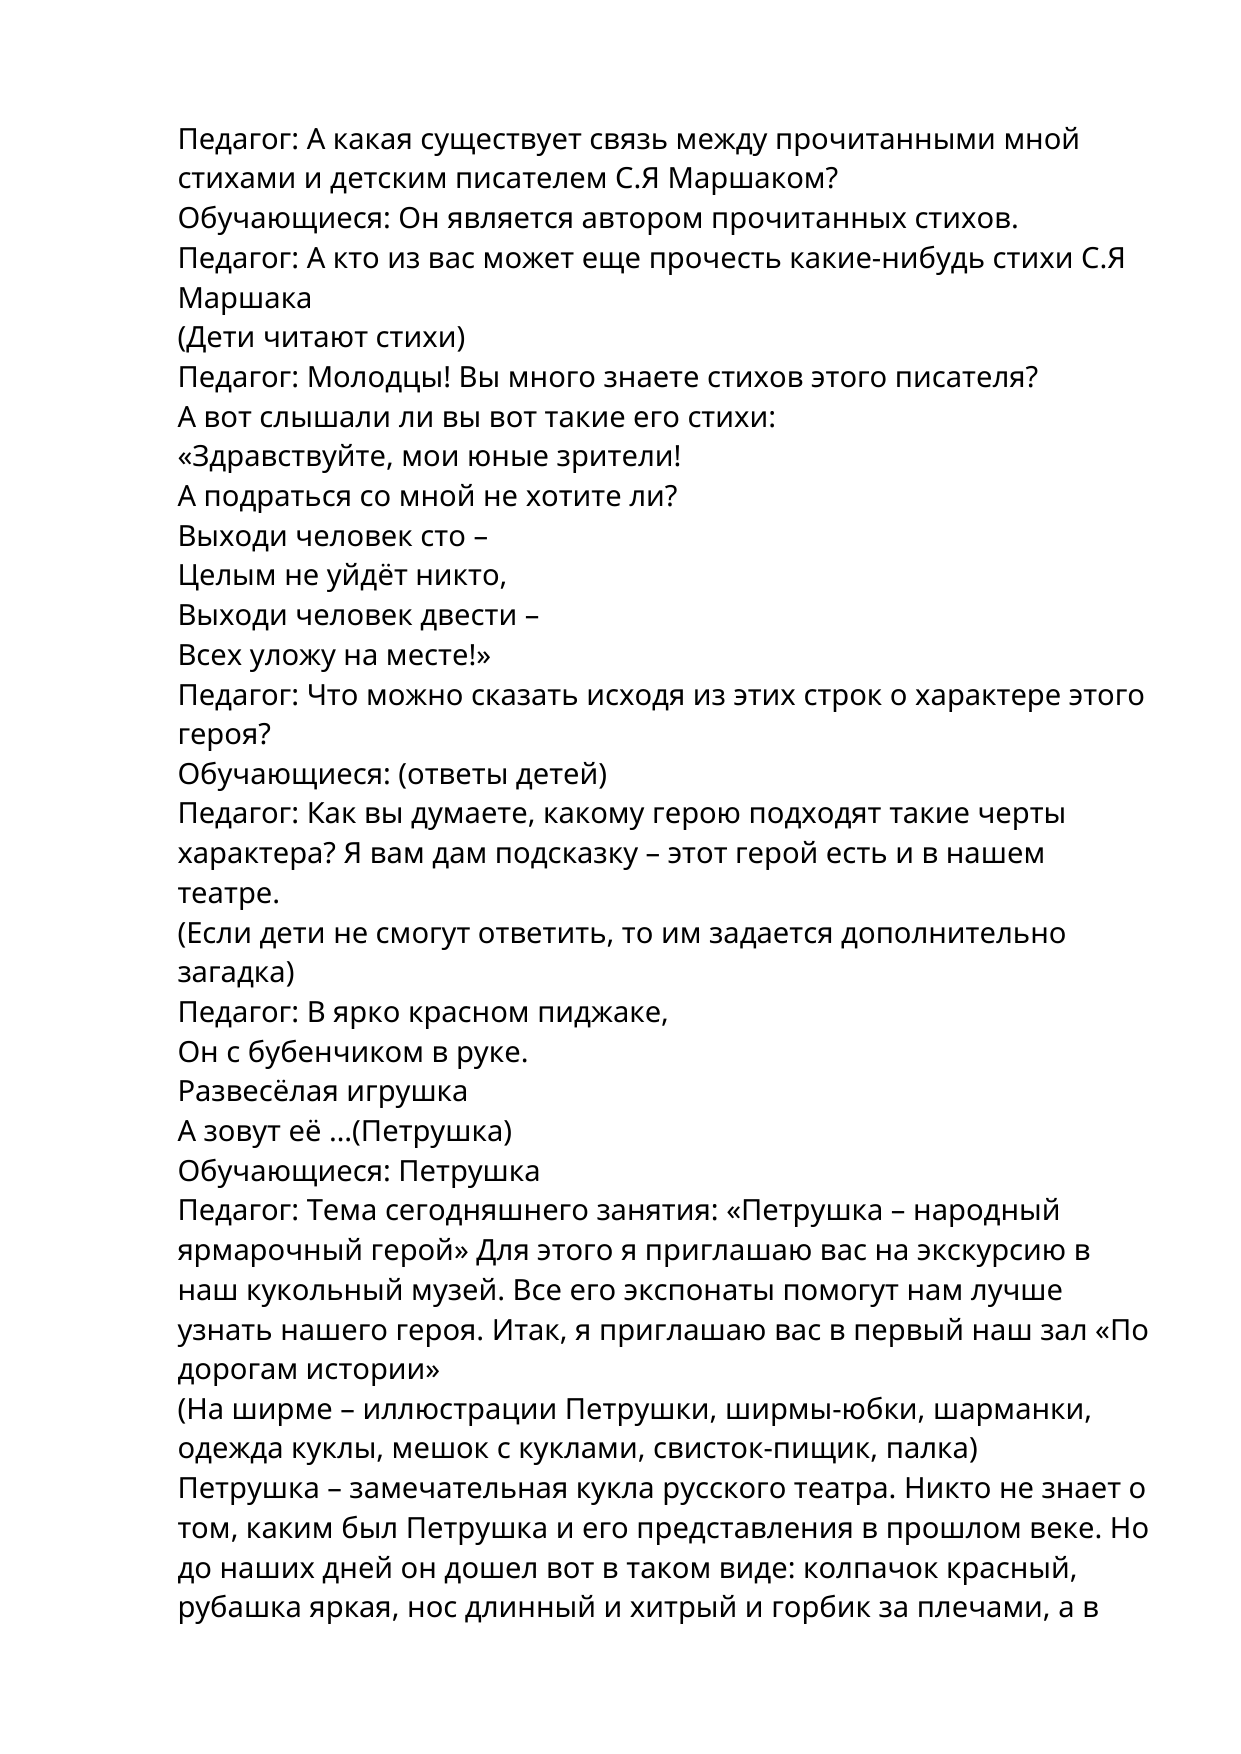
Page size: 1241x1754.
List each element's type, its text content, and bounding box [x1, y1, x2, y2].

text Развесёлая игрушка [177, 1071, 1152, 1110]
text Выходи человек двести – [177, 594, 1152, 634]
text Педагог: А какая существует связь между прочитанными мной стихами и детским писателем С.Я Маршаком? [177, 118, 1152, 197]
text «Здравствуйте, мои юные зрители! [177, 436, 1152, 475]
text Выходи человек сто – [177, 515, 1152, 555]
text Целым не уйдёт никто, [177, 555, 1152, 594]
text Всех уложу на месте!» [177, 634, 1152, 674]
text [177, 1467, 1152, 1626]
text Педагог: А кто из вас может еще прочесть какие-нибудь стихи С.Я Маршака [177, 237, 1152, 317]
text Педагог: Как вы думаете, какому герою подходят такие черты характера? Я вам дам подсказку – этот герой есть и в нашем театре. [177, 793, 1152, 912]
text (Если дети не смогут ответить, то им задается дополнительно загадка) [177, 912, 1152, 991]
text А зовут её …(Петрушка) [177, 1110, 1152, 1150]
text Педагог: Тема сегодняшнего занятия: «Петрушка – народный ярмарочный герой» Для этого я приглашаю вас на экскурсию в наш кукольный музей. Все его экспонаты помогут нам лучше узнать нашего героя. Итак, я приглашаю вас в первый наш зал «По дорогам истории» [177, 1190, 1152, 1388]
text Обучающиеся: (ответы детей) [177, 753, 1152, 793]
text Педагог: В ярко красном пиджаке, [177, 991, 1152, 1031]
text Педагог: Молодцы! Вы много знаете стихов этого писателя? [177, 356, 1152, 396]
text (На ширме – иллюстрации Петрушки, ширмы-юбки, шарманки, одежда куклы, мешок с куклами, свисток-пищик, палка) [177, 1388, 1152, 1467]
text (Дети читают стихи) [177, 317, 1152, 356]
text Обучающиеся: Петрушка [177, 1150, 1152, 1190]
text Обучающиеся: Он является автором прочитанных стихов. [177, 197, 1152, 237]
text Педагог: Что можно сказать исходя из этих строк о характере этого героя? [177, 674, 1152, 753]
text А подраться со мной не хотите ли? [177, 475, 1152, 515]
text А вот слышали ли вы вот такие его стихи: [177, 396, 1152, 436]
text Он с бубенчиком в руке. [177, 1031, 1152, 1071]
